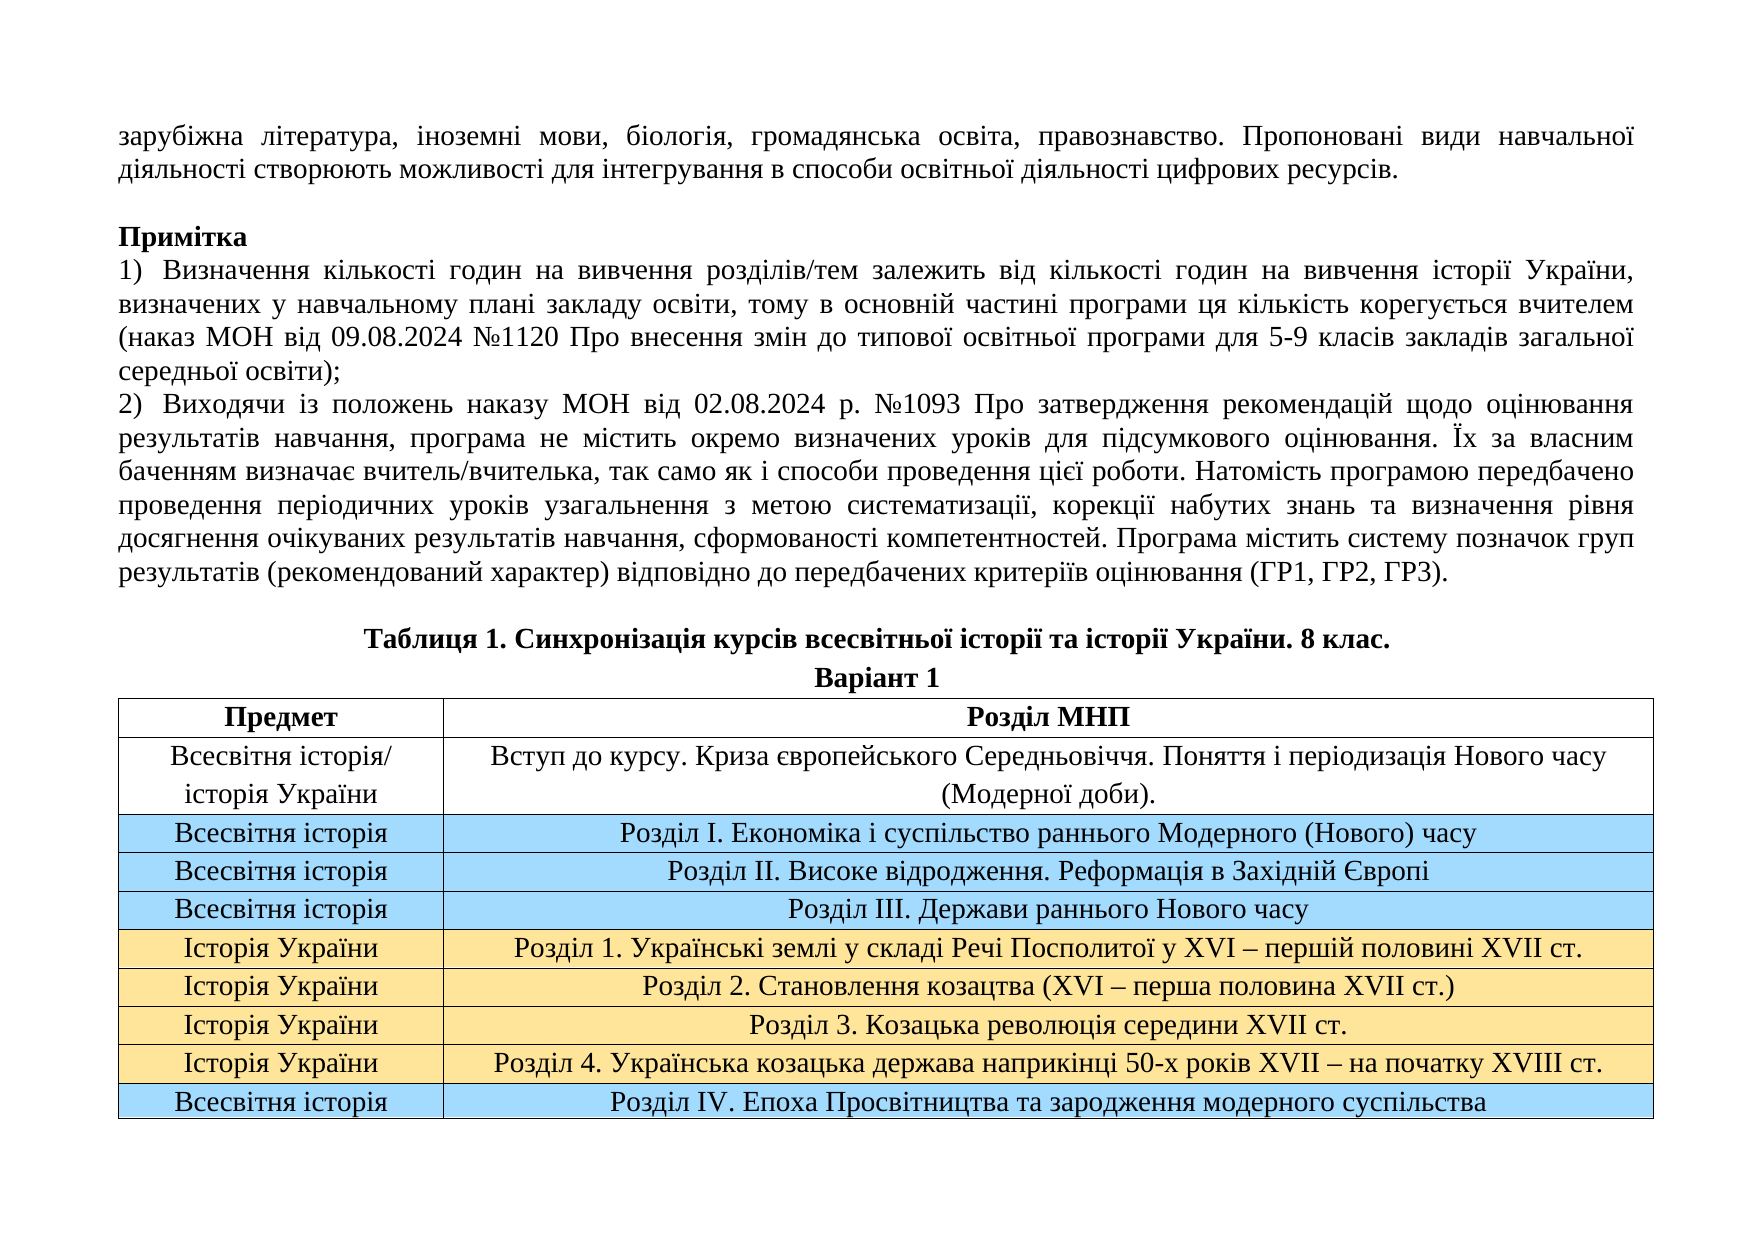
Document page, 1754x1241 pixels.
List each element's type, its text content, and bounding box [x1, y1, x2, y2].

table_cell Розділ 3. Козацька революція середини ХVІІ ст. [444, 1007, 1653, 1044]
table_cell Розділ I. Економіка і суспільство раннього Модерного (Нового) часу [444, 815, 1653, 852]
table_cell Всесвітня історія [119, 815, 443, 852]
table_cell Всесвітня історія [119, 1084, 443, 1117]
text Примітка [118, 219, 1636, 252]
table_header Предмет [119, 699, 443, 737]
table_cell Всесвітня історія [119, 853, 443, 891]
table_cell Розділ 2. Становлення козацтва (XVI – перша половина XVII ст.) [444, 969, 1653, 1006]
list Визначення кількості годин на вивчення розділів/тем залежить від кількості годин на вивчення історії України, визначених у навчальному плані закладу освіти, тому в основній частині програми ця кількість корегується вчителем (наказ МОН від 09.08.2024 №1120 Про внесення змін до типової освітньої програми для 5-9 класів закладів загальної середньої освіти); [118, 252, 1636, 386]
table_cell Всесвітня історія [119, 892, 443, 929]
table_cell Історія України [119, 969, 443, 1006]
table_cell Розділ 4. Українська козацька держава наприкінці 50-х років XVII – на початку XVIII ст. [444, 1045, 1653, 1083]
table_cell Історія України [119, 930, 443, 967]
text Таблиця 1. Синхронізація курсів всесвітньої історії та історії України. 8 клас. [118, 621, 1636, 655]
table_header Розділ МНП [444, 699, 1653, 737]
table_cell Розділ ІIІ. Держави раннього Нового часу [444, 892, 1653, 929]
table_cell Розділ 1. Українські землі у складі Речі Посполитої у ХVІ – першій половині ХVІІ ст. [444, 930, 1653, 967]
table_cell Історія України [119, 1045, 443, 1083]
table_cell Розділ II. Високе відродження. Реформація в Західній Європі [444, 853, 1653, 891]
table_cell Вступ до курсу. Криза європейського Середньовіччя. Поняття і періодизація Нового часу (Модерної доби). [444, 738, 1653, 814]
table_cell Всесвітня історія/ історія України [119, 738, 443, 814]
text Варіант 1 [118, 660, 1636, 693]
list Виходячи із положень наказу МОН від 02.08.2024 р. №1093 Про затвердження рекомендацій щодо оцінювання результатів навчання, програма не містить окремо визначених уроків для підсумкового оцінювання. Їх за власним баченням визначає вчитель/вчителька, так само як і способи проведення цієї роботи. Натомість програмою передбачено проведення періодичних уроків узагальнення з метою систематизації, корекції набутих знань та визначення рівня досягнення очікуваних результатів навчання, сформованості компетентностей. Програма містить систему позначок груп результатів (рекомендований характер) відповідно до передбачених критеріїв оцінювання (ГР1, ГР2, ГР3). [118, 386, 1636, 588]
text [118, 118, 1636, 185]
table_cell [444, 1084, 1653, 1117]
table_cell Історія України [119, 1007, 443, 1044]
